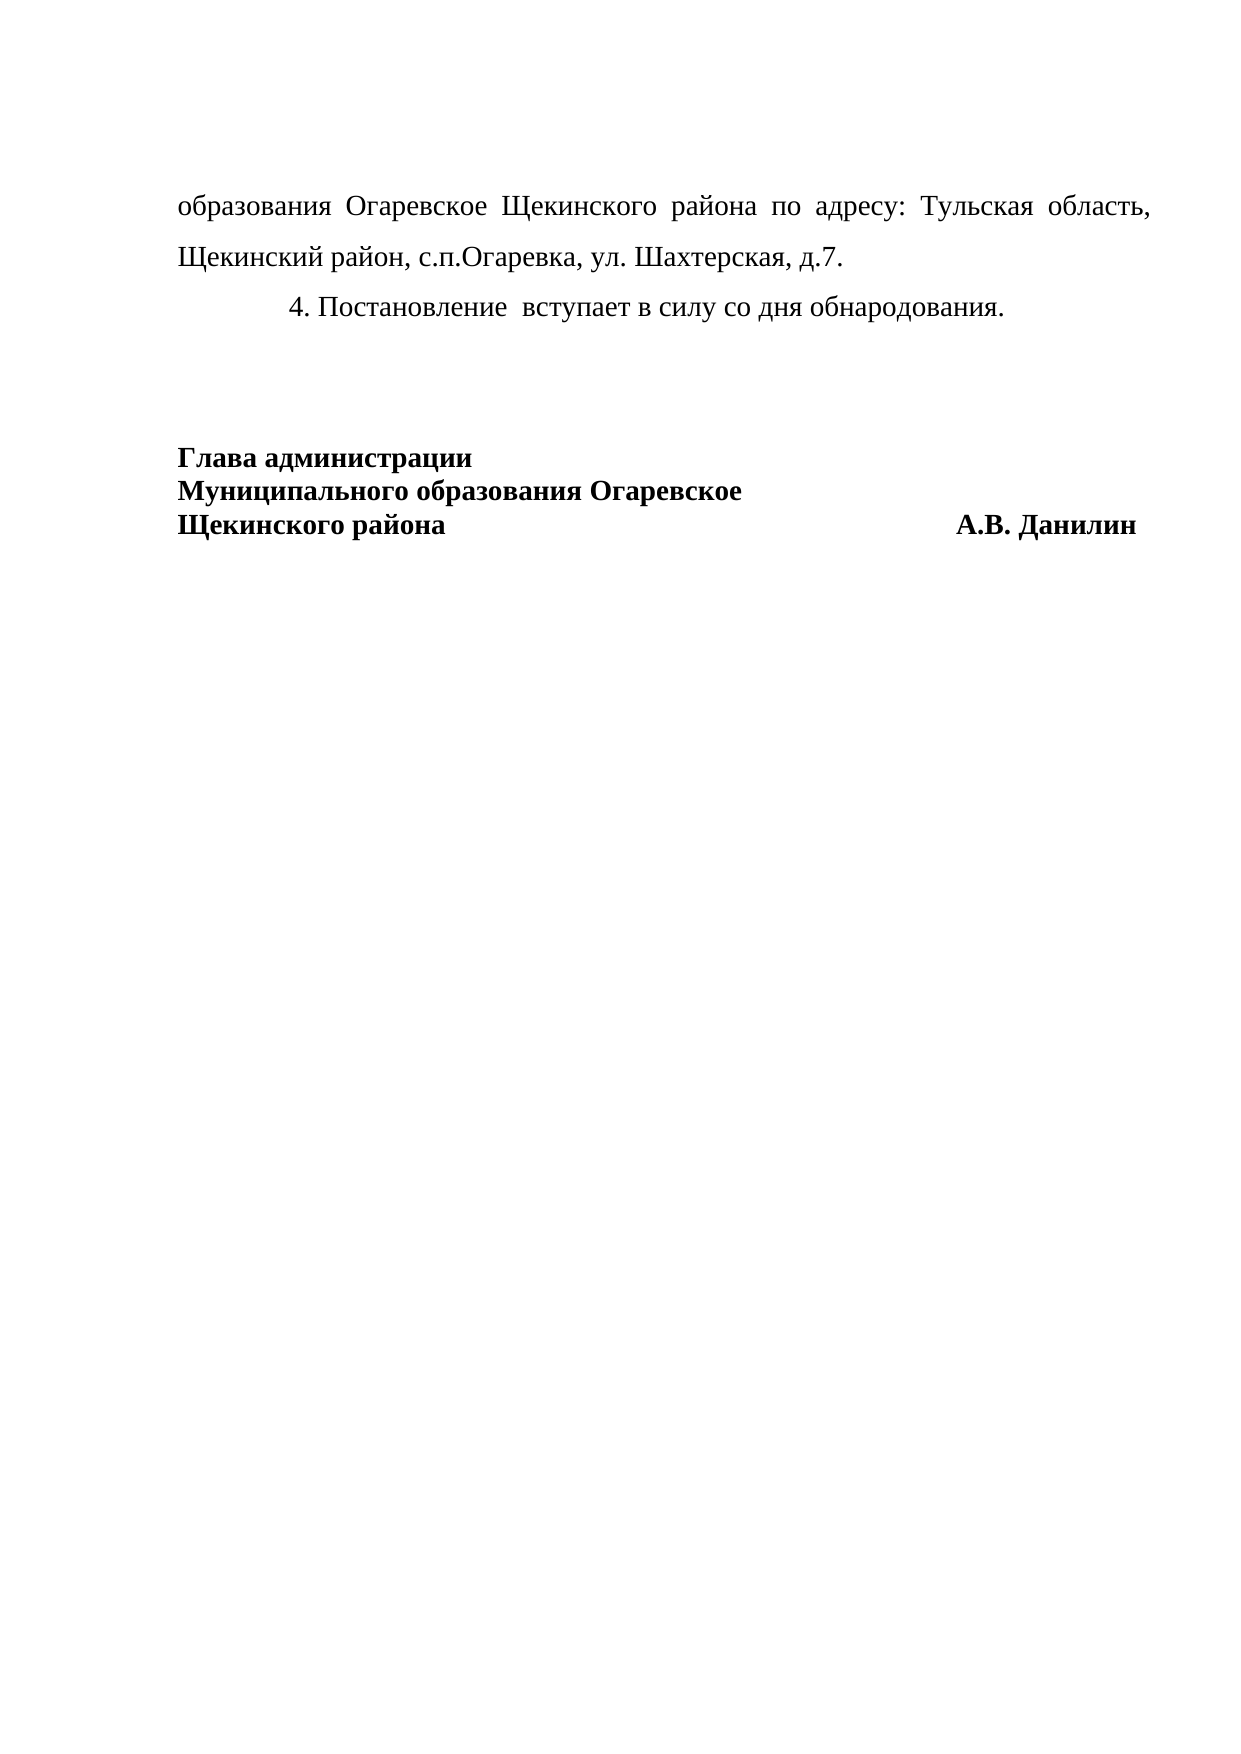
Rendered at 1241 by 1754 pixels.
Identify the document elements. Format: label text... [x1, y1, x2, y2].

text образования Огаревское Щекинского района по адресу: Тульская область, Щекинский район, с.п.Огаревка, ул. Шахтерская, д.7. [177, 188, 1152, 272]
text Муниципального образования Огаревское [177, 473, 1152, 507]
text Глава администрации [177, 440, 1152, 473]
text Щекинского района А.В. Данилин [177, 507, 1152, 541]
text 4. Постановление вступает в силу со дня обнародования. [215, 289, 1152, 323]
